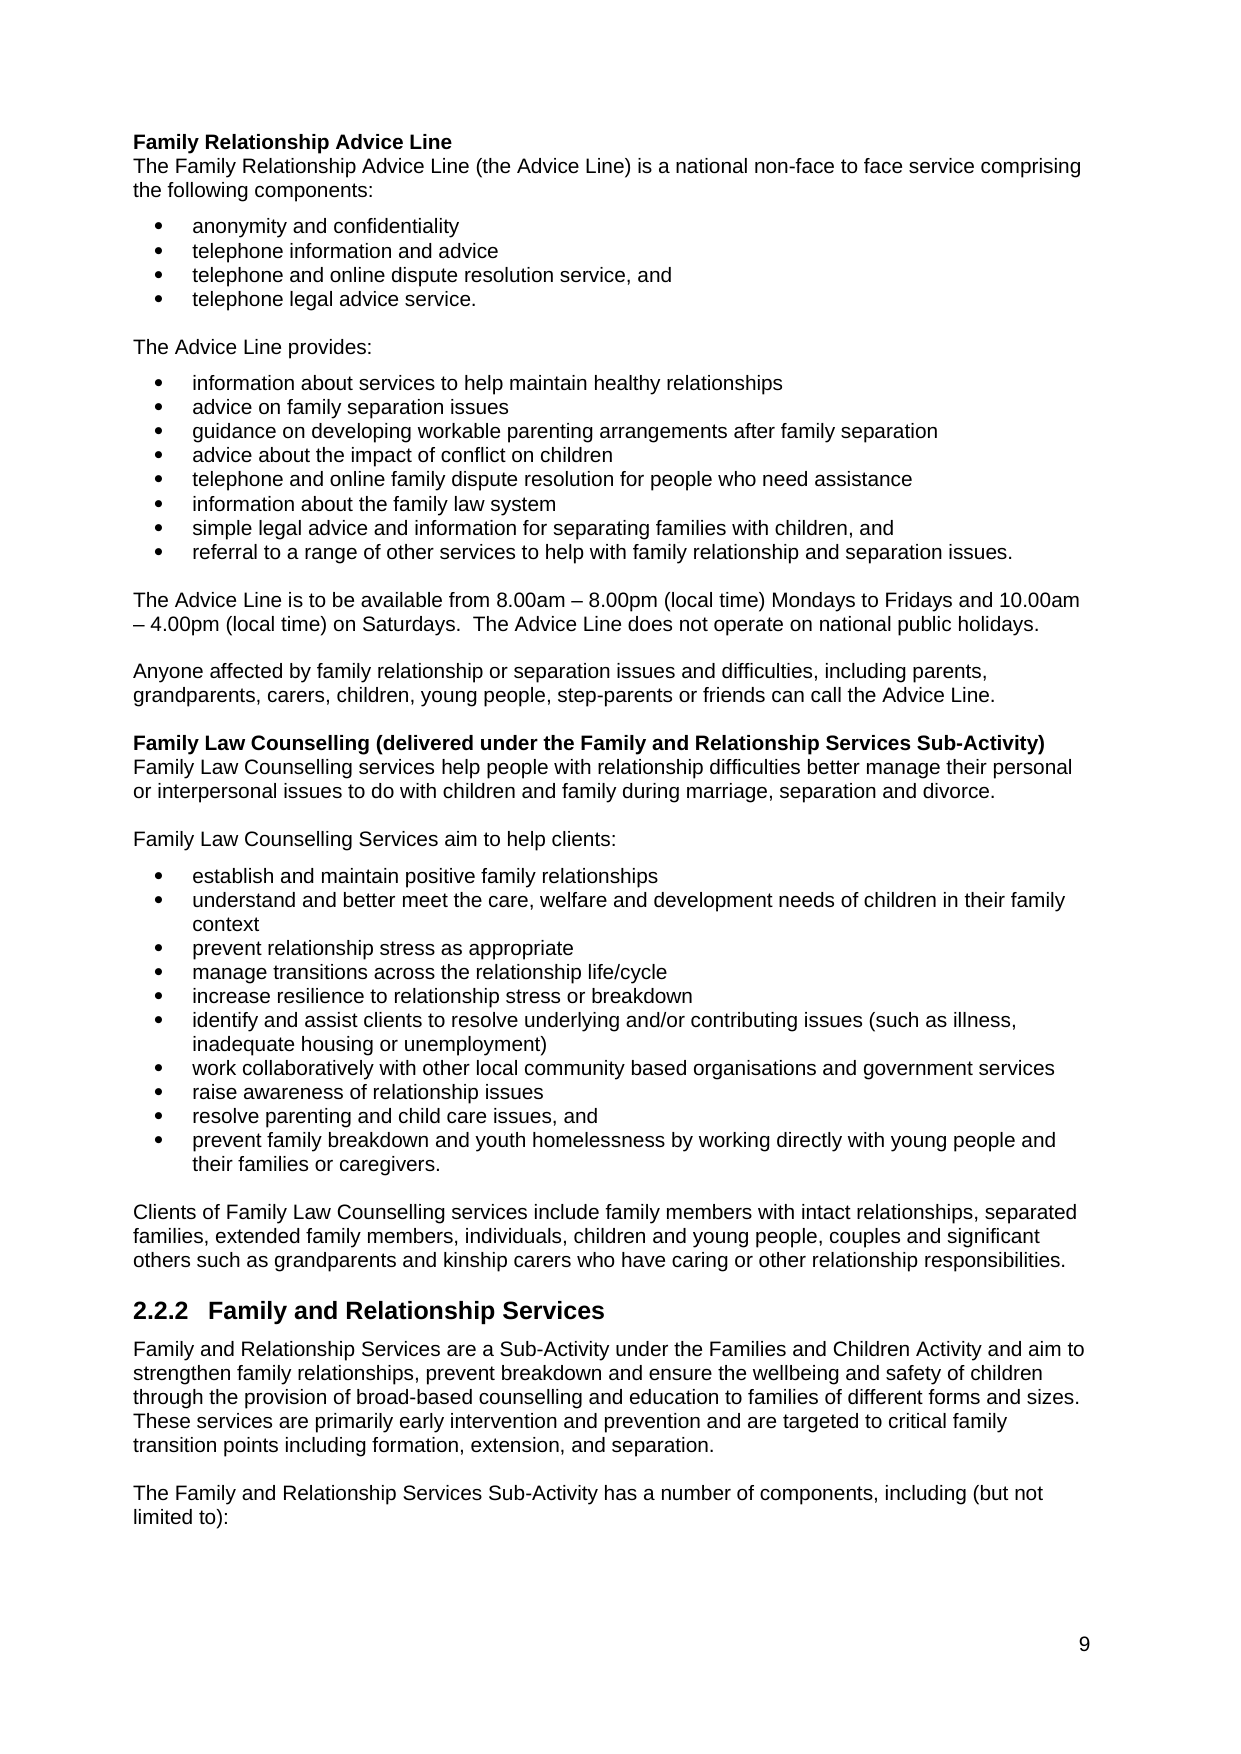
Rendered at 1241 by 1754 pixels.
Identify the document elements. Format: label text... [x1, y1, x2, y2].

text prevent relationship stress as appropriate [155, 936, 1090, 960]
text The Advice Line is to be available from 8.00am – 8.00pm (local time) Mondays to Fridays and 10.00am – 4.00pm (local time) on Saturdays. The Advice Line does not operate on national public holidays. [133, 587, 1090, 635]
text The Advice Line provides: [133, 334, 1090, 358]
text understand and better meet the care, welfare and development needs of children in their family context [155, 888, 1090, 936]
subtitle Family and Relationship Services [133, 1296, 1090, 1324]
text increase resilience to relationship stress or breakdown [155, 984, 1090, 1008]
text Clients of Family Law Counselling services include family members with intact relationships, separated families, extended family members, individuals, children and young people, couples and significant others such as grandparents and kinship carers who have caring or other relationship responsibilities. [133, 1200, 1090, 1272]
text anonymity and confidentiality [155, 214, 1090, 238]
text resolve parenting and child care issues, and [155, 1104, 1090, 1128]
text Family Law Counselling services help people with relationship difficulties better manage their personal or interpersonal issues to do with children and family during marriage, separation and divorce. [133, 755, 1090, 803]
text telephone and online dispute resolution service, and [155, 262, 1090, 287]
text information about the family law system [155, 491, 1090, 515]
text Family and Relationship Services are a Sub-Activity under the Families and Children Activity and aim to strengthen family relationships, prevent breakdown and ensure the wellbeing and safety of children through the provision of broad-based counselling and education to families of different forms and sizes. These services are primarily early intervention and prevention and are targeted to critical family transition points including formation, extension, and separation. [133, 1337, 1090, 1457]
text establish and maintain positive family relationships [155, 863, 1090, 888]
text guidance on developing workable parenting arrangements after family separation [155, 419, 1090, 443]
text advice on family separation issues [155, 395, 1090, 419]
text telephone and online family dispute resolution for people who need assistance [155, 467, 1090, 491]
text The Family Relationship Advice Line (the Advice Line) is a national non-face to face service comprising the following components: [133, 154, 1090, 202]
text Family Law Counselling Services aim to help clients: [133, 827, 1090, 851]
text raise awareness of relationship issues [155, 1080, 1090, 1104]
text manage transitions across the relationship life/cycle [155, 960, 1090, 984]
subtitle Family Relationship Advice Line [133, 130, 1090, 154]
text The Family and Relationship Services Sub-Activity has a number of components, including (but not limited to): [133, 1481, 1090, 1529]
text information about services to help maintain healthy relationships [155, 371, 1090, 395]
text telephone legal advice service. [155, 287, 1090, 311]
text advice about the impact of conflict on children [155, 443, 1090, 467]
text prevent family breakdown and youth homelessness by working directly with young people and their families or caregivers. [155, 1128, 1090, 1176]
text identify and assist clients to resolve underlying and/or contributing issues (such as illness, inadequate housing or unemployment) [155, 1008, 1090, 1056]
text Anyone affected by family relationship or separation issues and difficulties, including parents, grandparents, carers, children, young people, step-parents or friends can call the Advice Line. [133, 659, 1090, 707]
text referral to a range of other services to help with family relationship and separation issues. [155, 539, 1090, 563]
text simple legal advice and information for separating families with children, and [155, 515, 1090, 539]
text telephone information and advice [155, 238, 1090, 262]
text work collaboratively with other local community based organisations and government services [155, 1056, 1090, 1080]
subtitle Family Law Counselling (delivered under the Family and Relationship Services Sub-Activity) [133, 731, 1090, 755]
